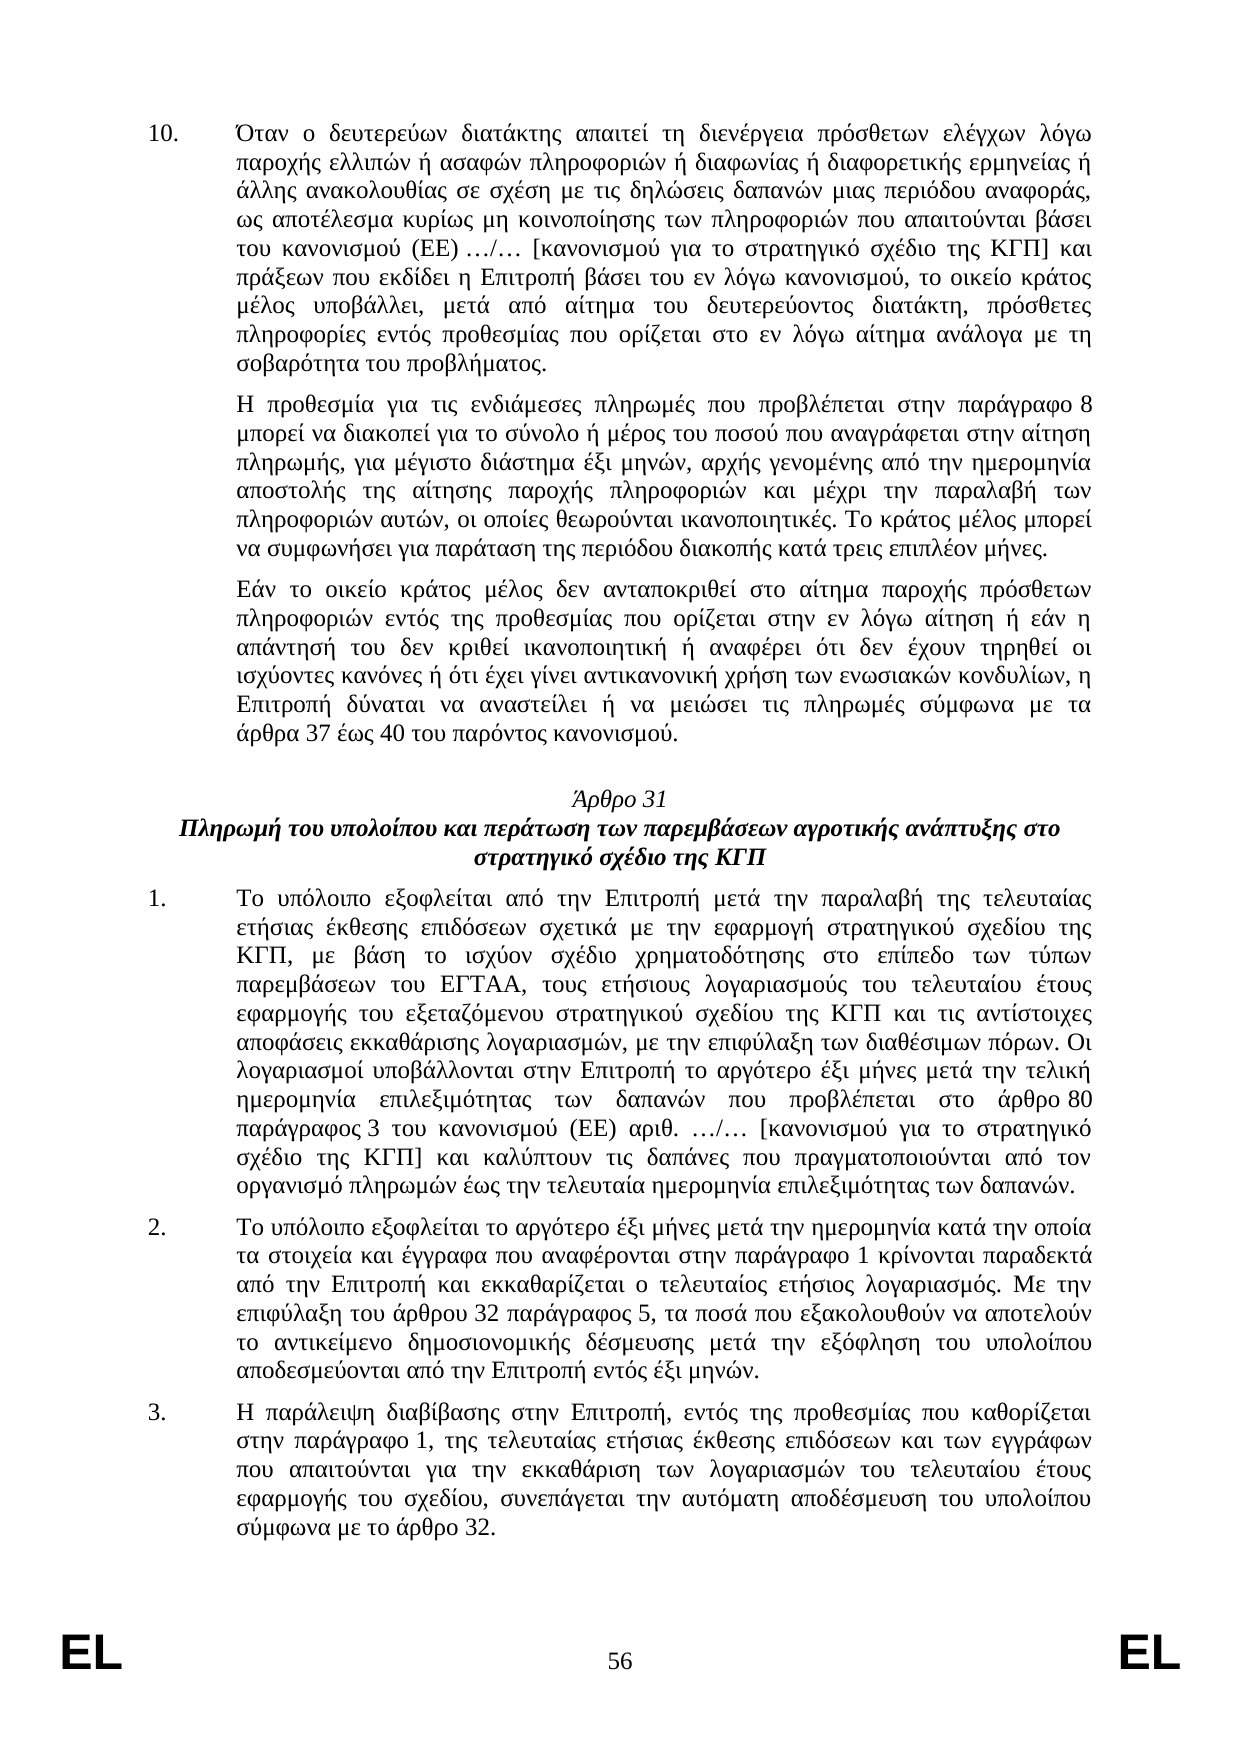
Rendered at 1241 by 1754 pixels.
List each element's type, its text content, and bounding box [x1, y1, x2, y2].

text Εάν το οικείο κράτος μέλος δεν ανταποκριθεί στο αίτημα παροχής πρόσθετων πληροφοριών εντός της προθεσμίας που ορίζεται στην εν λόγω αίτηση ή εάν η απάντησή του δεν κριθεί ικανοποιητική ή αναφέρει ότι δεν έχουν τηρηθεί οι ισχύοντες κανόνες ή ότι έχει γίνει αντικανονική χρήση των ενωσιακών κονδυλίων, η Επιτροπή δύναται να αναστείλει ή να μειώσει τις πληρωμές σύμφωνα με τα άρθρα 37 έως 40 του παρόντος κανονισμού. [236, 574, 1093, 747]
text 10. Όταν ο δευτερεύων διατάκτης απαιτεί τη διενέργεια πρόσθετων ελέγχων λόγω παροχής ελλιπών ή ασαφών πληροφοριών ή διαφωνίας ή διαφορετικής ερμηνείας ή άλλης ανακολουθίας σε σχέση με τις δηλώσεις δαπανών μιας περιόδου αναφοράς, ως αποτέλεσμα κυρίως μη κοινοποίησης των πληροφοριών που απαιτούνται βάσει του κανονισμού (ΕΕ) …/… [κανονισμού για το στρατηγικό σχέδιο της ΚΓΠ] και πράξεων που εκδίδει η Επιτροπή βάσει του εν λόγω κανονισμού, το οικείο κράτος μέλος υποβάλλει, μετά από αίτημα του δευτερεύοντος διατάκτη, πρόσθετες πληροφορίες εντός προθεσμίας που ορίζεται στο εν λόγω αίτημα ανάλογα με τη σοβαρότητα του προβλήματος. [148, 118, 1093, 377]
text Η προθεσμία για τις ενδιάμεσες πληρωμές που προβλέπεται στην παράγραφο 8 μπορεί να διακοπεί για το σύνολο ή μέρος του ποσού που αναγράφεται στην αίτηση πληρωμής, για μέγιστο διάστημα έξι μηνών, αρχής γενομένης από την ημερομηνία αποστολής της αίτησης παροχής πληροφοριών και μέχρι την παραλαβή των πληροφοριών αυτών, οι οποίες θεωρούνται ικανοποιητικές. Το κράτος μέλος μπορεί να συμφωνήσει για παράταση της περιόδου διακοπής κατά τρεις επιπλέον μήνες. [236, 389, 1093, 562]
text 3. Η παράλειψη διαβίβασης στην Επιτροπή, εντός της προθεσμίας που καθορίζεται στην παράγραφο 1, της τελευταίας ετήσιας έκθεσης επιδόσεων και των εγγράφων που απαιτούνται για την εκκαθάριση των λογαριασμών του τελευταίου έτους εφαρμογής του σχεδίου, συνεπάγεται την αυτόματη αποδέσμευση του υπολοίπου σύμφωνα με το άρθρο 32. [148, 1397, 1093, 1541]
text 1. Το υπόλοιπο εξοφλείται από την Επιτροπή μετά την παραλαβή της τελευταίας ετήσιας έκθεσης επιδόσεων σχετικά με την εφαρμογή στρατηγικού σχεδίου της ΚΓΠ, με βάση το ισχύον σχέδιο χρηματοδότησης στο επίπεδο των τύπων παρεμβάσεων του ΕΓΤΑΑ, τους ετήσιους λογαριασμούς του τελευταίου έτους εφαρμογής του εξεταζόμενου στρατηγικού σχεδίου της ΚΓΠ και τις αντίστοιχες αποφάσεις εκκαθάρισης λογαριασμών, με την επιφύλαξη των διαθέσιμων πόρων. Οι λογαριασμοί υποβάλλονται στην Επιτροπή το αργότερο έξι μήνες μετά την τελική ημερομηνία επιλεξιμότητας των δαπανών που προβλέπεται στο άρθρο 80 παράγραφος 3 του κανονισμού (ΕΕ) αριθ. …/… [κανονισμού για το στρατηγικό σχέδιο της ΚΓΠ] και καλύπτουν τις δαπάνες που πραγματοποιούνται από τον οργανισμό πληρωμών έως την τελευταία ημερομηνία επιλεξιμότητας των δαπανών. [148, 883, 1093, 1199]
text Άρθρο 31 Πληρωμή του υπολοίπου και περάτωση των παρεμβάσεων αγροτικής ανάπτυξης στο στρατηγικό σχέδιο της ΚΓΠ [148, 784, 1093, 871]
text 2. Το υπόλοιπο εξοφλείται το αργότερο έξι μήνες μετά την ημερομηνία κατά την οποία τα στοιχεία και έγγραφα που αναφέρονται στην παράγραφο 1 κρίνονται παραδεκτά από την Επιτροπή και εκκαθαρίζεται ο τελευταίος ετήσιος λογαριασμός. Με την επιφύλαξη του άρθρου 32 παράγραφος 5, τα ποσά που εξακολουθούν να αποτελούν το αντικείμενο δημοσιονομικής δέσμευσης μετά την εξόφληση του υπολοίπου αποδεσμεύονται από την Επιτροπή εντός έξι μηνών. [148, 1212, 1093, 1384]
